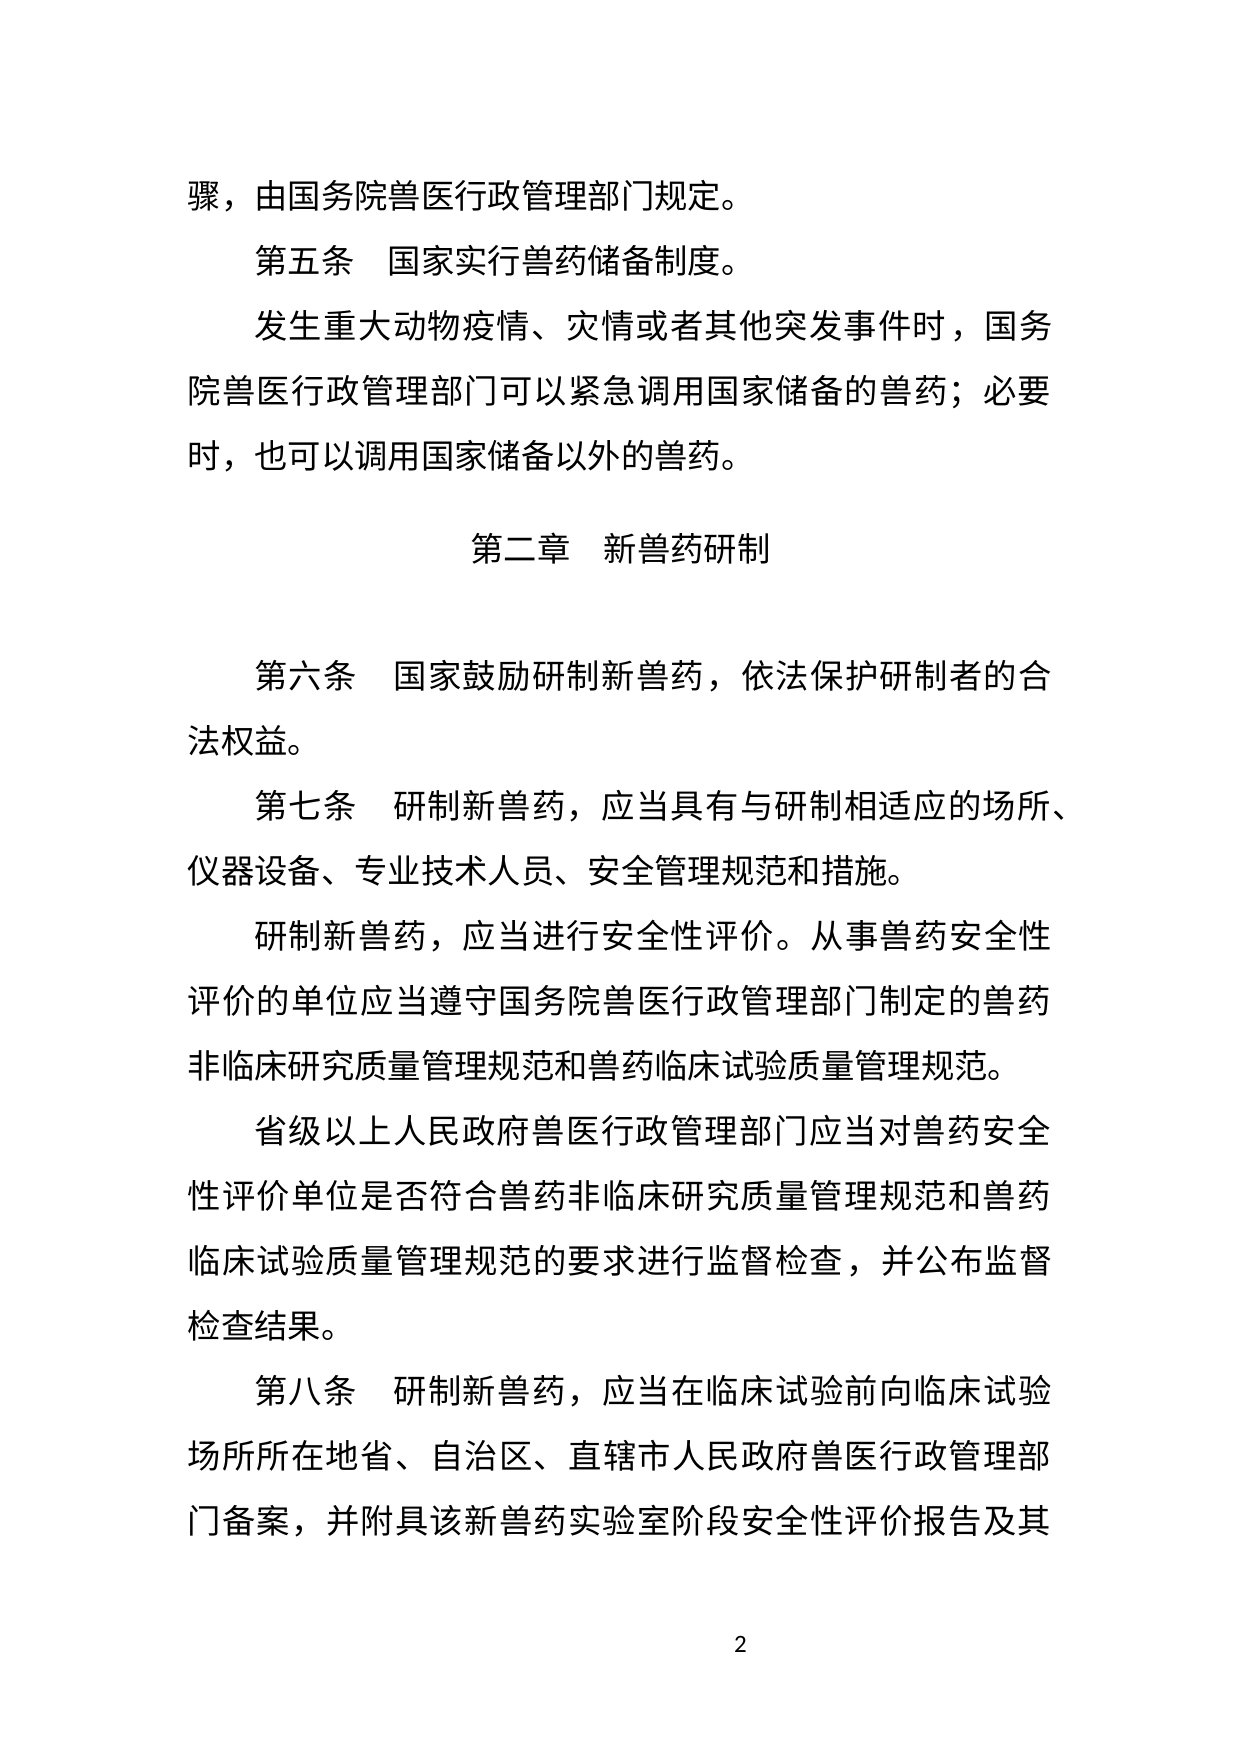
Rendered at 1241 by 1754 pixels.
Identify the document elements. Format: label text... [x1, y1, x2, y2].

text 省级以上人民政府兽医行政管理部门应当对兽药安全性评价单位是否符合兽药非临床研究质量管理规范和兽药临床试验质量管理规范的要求进行监督检查，并公布监督检查结果。 [187, 1096, 1053, 1356]
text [187, 1356, 1053, 1551]
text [187, 162, 1053, 227]
subtitle 第二章 新兽药研制 [187, 514, 1053, 579]
text 研制新兽药，应当进行安全性评价。从事兽药安全性评价的单位应当遵守国务院兽医行政管理部门制定的兽药非临床研究质量管理规范和兽药临床试验质量管理规范。 [187, 901, 1053, 1096]
text 发生重大动物疫情、灾情或者其他突发事件时，国务院兽医行政管理部门可以紧急调用国家储备的兽药；必要时，也可以调用国家储备以外的兽药。 [187, 292, 1053, 487]
text 第五条 国家实行兽药储备制度。 [187, 227, 1053, 292]
text 第七条 研制新兽药，应当具有与研制相适应的场所、仪器设备、专业技术人员、安全管理规范和措施。 [187, 771, 1053, 901]
text 第六条 国家鼓励研制新兽药，依法保护研制者的合法权益。 [187, 641, 1053, 771]
